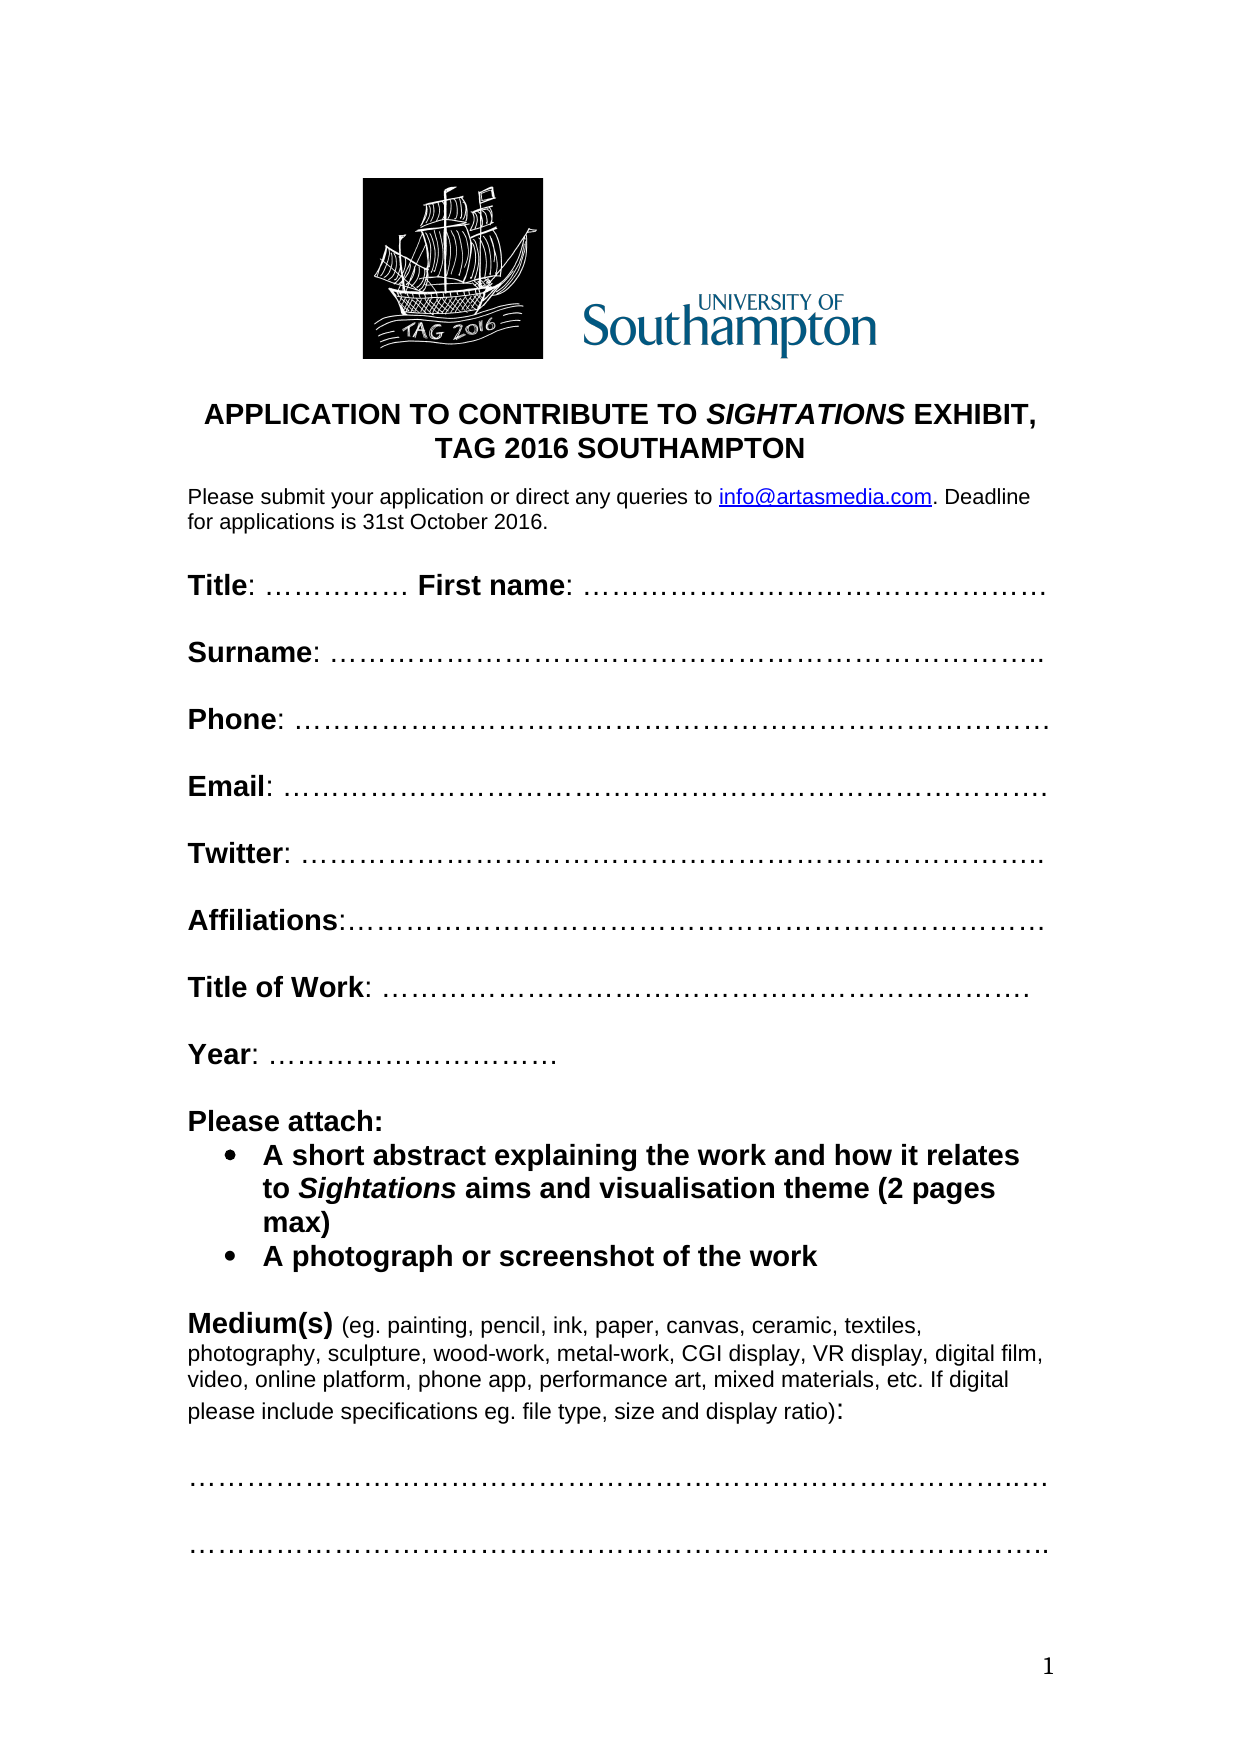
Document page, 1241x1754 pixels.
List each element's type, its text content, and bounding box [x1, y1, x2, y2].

text Email: ……………………………………………………………………. [187, 769, 1053, 802]
text Twitter: ………………………………………………………………….. [187, 836, 1053, 869]
text Title of Work: …………………………………………………………. [187, 970, 1053, 1004]
text …………………………………………………………………………..… [187, 1459, 1053, 1493]
text Year: ………………………… [187, 1037, 1053, 1071]
list A short abstract explaining the work and how it relates to Sightations aims and visualisation theme (2 pages max) [225, 1138, 1053, 1239]
text Phone: …………………………………………………………………… [187, 702, 1053, 735]
text Affiliations:……………………………………………………………… [187, 903, 1053, 937]
text APPLICATION TO CONTRIBUTE TO SIGHTATIONS EXHIBIT, TAG 2016 SOUTHAMPTON [187, 397, 1053, 464]
picture [583, 293, 878, 359]
text Please attach: [187, 1104, 1053, 1138]
text Surname: ……………………………………………………………….. [187, 635, 1053, 668]
text Medium(s) (eg. painting, pencil, ink, paper, canvas, ceramic, textiles, photography, sculpture, wood-work, metal-work, CGI display, VR display, digital film, video, online platform, phone app, performance art, mixed materials, etc. If digital please include specifications eg. file type, size and display ratio): [187, 1306, 1053, 1426]
text Please submit your application or direct any queries to info@artasmedia.com. Deadline for applications is 31st October 2016. [187, 484, 1053, 534]
text Title: …………… First name: ………………………………………… [187, 568, 1053, 601]
text …………………………………………………………………………….. [187, 1526, 1053, 1560]
picture [362, 178, 544, 359]
list A photograph or screenshot of the work [225, 1239, 1053, 1272]
